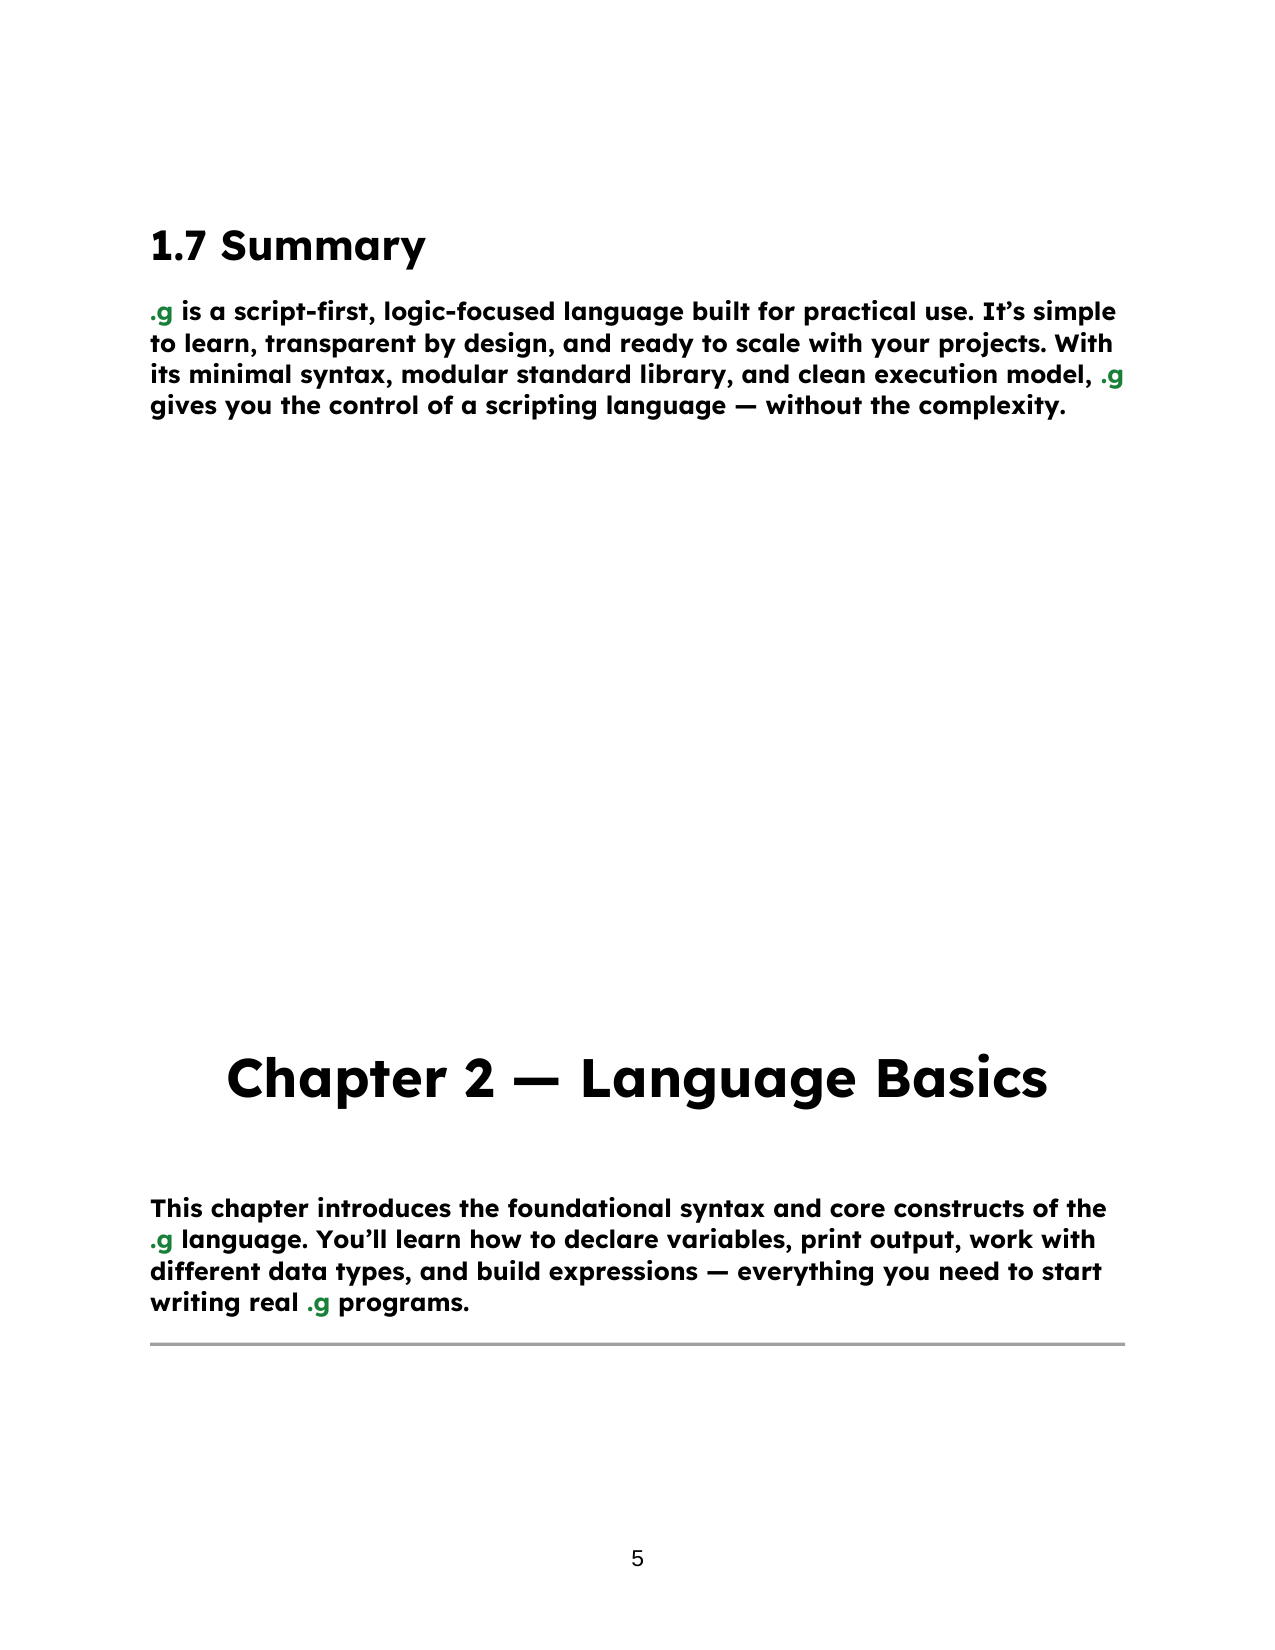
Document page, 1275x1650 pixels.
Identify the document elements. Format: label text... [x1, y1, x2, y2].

subtitle 1.7 Summary [150, 219, 1125, 271]
subtitle Chapter 2 — Language Basics [150, 1044, 1125, 1111]
text This chapter introduces the foundational syntax and core constructs of the .g language. You’ll learn how to declare variables, print output, work with different data types, and build expressions — everything you need to start writing real .g programs. [150, 1193, 1125, 1318]
text .g is a script-first, logic-focused language built for practical use. It’s simple to learn, transparent by design, and ready to scale with your projects. With its minimal syntax, modular standard library, and clean execution model, .g gives you the control of a scripting language — without the complexity. [150, 296, 1125, 421]
